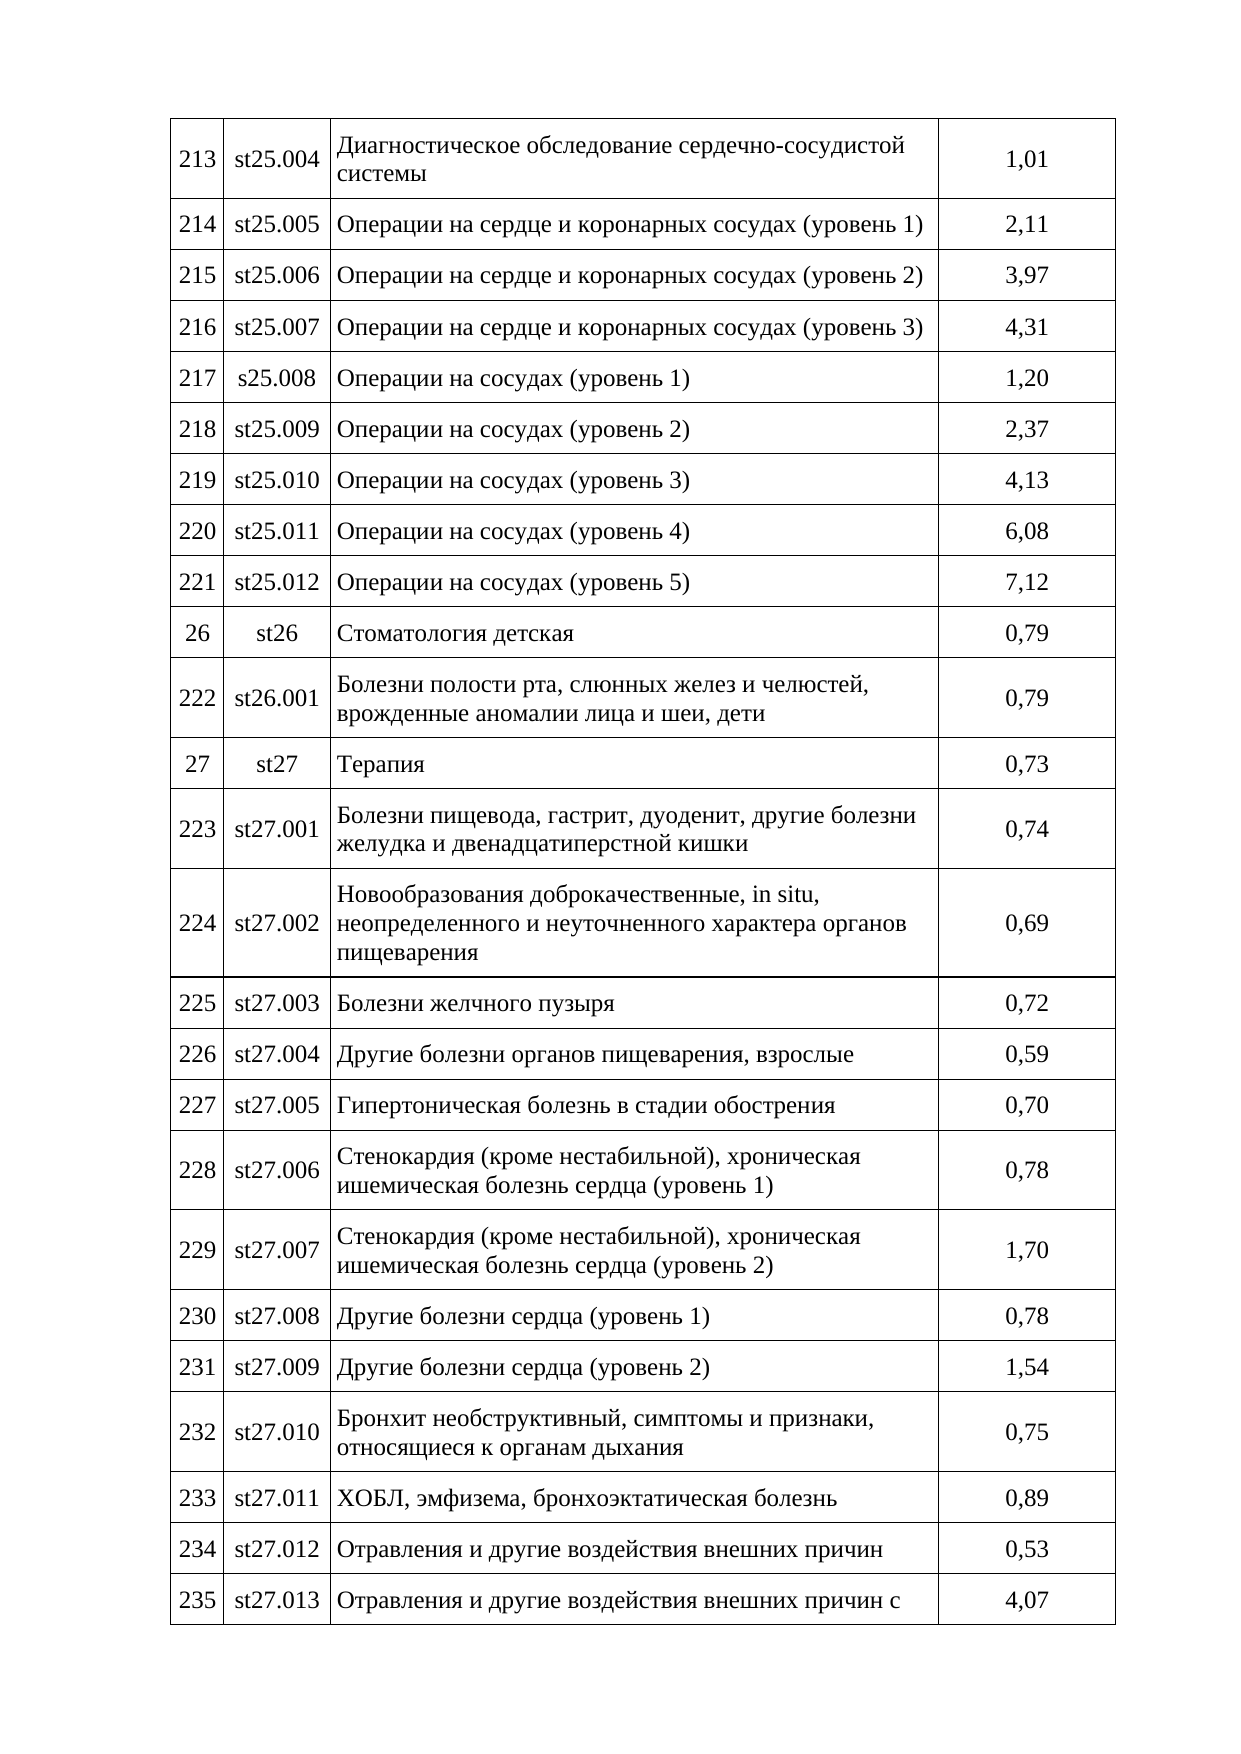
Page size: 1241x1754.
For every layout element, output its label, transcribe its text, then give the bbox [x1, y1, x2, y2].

table_cell 233 [171, 1472, 223, 1522]
table_cell 220 [171, 505, 223, 555]
table_cell 0,70 [939, 1080, 1115, 1129]
table_cell 216 [171, 301, 223, 351]
table_cell Отравления и другие воздействия внешних причин [331, 1523, 938, 1573]
table_cell 1,20 [939, 352, 1115, 402]
table_cell 3,97 [939, 250, 1115, 300]
table_cell Болезни пищевода, гастрит, дуоденит, другие болезни желудка и двенадцатиперстной кишки [331, 789, 938, 868]
table_cell Операции на сосудах (уровень 1) [331, 352, 938, 402]
table_cell st25.004 [224, 119, 330, 198]
table_cell st27.002 [224, 869, 330, 976]
table_cell Диагностическое обследование сердечно-сосудистой системы [331, 119, 938, 198]
table_cell 26 [171, 607, 223, 657]
table_cell 7,12 [939, 556, 1115, 606]
table_cell Операции на сосудах (уровень 3) [331, 454, 938, 504]
table_cell 27 [171, 738, 223, 788]
table_cell st27 [224, 738, 330, 788]
table_cell 230 [171, 1290, 223, 1340]
table_cell 4,13 [939, 454, 1115, 504]
table_cell 0,89 [939, 1472, 1115, 1522]
table_cell Операции на сосудах (уровень 5) [331, 556, 938, 606]
table_cell 4,31 [939, 301, 1115, 351]
table_cell 2,37 [939, 403, 1115, 453]
table_cell st27.003 [224, 978, 330, 1027]
table_cell Гипертоническая болезнь в стадии обострения [331, 1080, 938, 1129]
table_cell 215 [171, 250, 223, 300]
table_cell st26 [224, 607, 330, 657]
table_cell Стенокардия (кроме нестабильной), хроническая ишемическая болезнь сердца (уровень 2) [331, 1210, 938, 1289]
table_cell 219 [171, 454, 223, 504]
table_cell ХОБЛ, эмфизема, бронхоэктатическая болезнь [331, 1472, 938, 1522]
table_cell s25.008 [224, 352, 330, 402]
table_cell 1,70 [939, 1210, 1115, 1289]
table_cell 0,78 [939, 1131, 1115, 1209]
table_cell st27.004 [224, 1029, 330, 1078]
table_cell st27.001 [224, 789, 330, 868]
table_cell st27.006 [224, 1131, 330, 1209]
table_cell Болезни желчного пузыря [331, 978, 938, 1027]
table_cell st25.011 [224, 505, 330, 555]
table_cell 0,78 [939, 1290, 1115, 1340]
table_cell Болезни полости рта, слюнных желез и челюстей, врожденные аномалии лица и шеи, дети [331, 658, 938, 737]
table_cell Другие болезни сердца (уровень 1) [331, 1290, 938, 1340]
table_cell 223 [171, 789, 223, 868]
table_cell Операции на сердце и коронарных сосудах (уровень 3) [331, 301, 938, 351]
table_cell 6,08 [939, 505, 1115, 555]
table_cell 1,54 [939, 1341, 1115, 1391]
table_cell 0,75 [939, 1392, 1115, 1471]
table_cell 0,59 [939, 1029, 1115, 1078]
table_cell 0,69 [939, 869, 1115, 976]
table_cell Другие болезни сердца (уровень 2) [331, 1341, 938, 1391]
table_cell 225 [171, 978, 223, 1027]
table_cell st25.010 [224, 454, 330, 504]
table_cell 221 [171, 556, 223, 606]
table_cell st25.007 [224, 301, 330, 351]
table_cell 232 [171, 1392, 223, 1471]
table_cell 229 [171, 1210, 223, 1289]
table_cell Стенокардия (кроме нестабильной), хроническая ишемическая болезнь сердца (уровень 1) [331, 1131, 938, 1209]
table_cell st25.005 [224, 199, 330, 249]
table_cell Операции на сердце и коронарных сосудах (уровень 2) [331, 250, 938, 300]
table_cell 0,79 [939, 607, 1115, 657]
table_cell 226 [171, 1029, 223, 1078]
table_cell st27.011 [224, 1472, 330, 1522]
table_cell 217 [171, 352, 223, 402]
table_cell 0,79 [939, 658, 1115, 737]
table_cell Бронхит необструктивный, симптомы и признаки, относящиеся к органам дыхания [331, 1392, 938, 1471]
table_cell st25.009 [224, 403, 330, 453]
table_cell 228 [171, 1131, 223, 1209]
table_cell st27.007 [224, 1210, 330, 1289]
table_cell 231 [171, 1341, 223, 1391]
table_cell 234 [171, 1523, 223, 1573]
table_cell Новообразования доброкачественные, in situ, неопределенного и неуточненного характера органов пищеварения [331, 869, 938, 976]
table_cell Операции на сосудах (уровень 4) [331, 505, 938, 555]
table_cell 4,07 [939, 1574, 1115, 1624]
table_cell 0,72 [939, 978, 1115, 1027]
table_cell 1,01 [939, 119, 1115, 198]
table_cell 213 [171, 119, 223, 198]
table_cell 0,53 [939, 1523, 1115, 1573]
table_cell Стоматология детская [331, 607, 938, 657]
table_cell st25.012 [224, 556, 330, 606]
table_cell st27.010 [224, 1392, 330, 1471]
table_cell 2,11 [939, 199, 1115, 249]
table_cell st27.009 [224, 1341, 330, 1391]
table_cell 218 [171, 403, 223, 453]
table_cell st27.013 [224, 1574, 330, 1624]
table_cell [331, 1574, 938, 1624]
table_cell 222 [171, 658, 223, 737]
table_cell 214 [171, 199, 223, 249]
table_cell st25.006 [224, 250, 330, 300]
table_cell st27.008 [224, 1290, 330, 1340]
table_cell st27.012 [224, 1523, 330, 1573]
table_cell 235 [171, 1574, 223, 1624]
table_cell Операции на сосудах (уровень 2) [331, 403, 938, 453]
table_cell st26.001 [224, 658, 330, 737]
table_cell 0,73 [939, 738, 1115, 788]
table_cell 227 [171, 1080, 223, 1129]
table_cell Терапия [331, 738, 938, 788]
table_cell st27.005 [224, 1080, 330, 1129]
table_cell 224 [171, 869, 223, 976]
table_cell Операции на сердце и коронарных сосудах (уровень 1) [331, 199, 938, 249]
table_cell 0,74 [939, 789, 1115, 868]
table_cell Другие болезни органов пищеварения, взрослые [331, 1029, 938, 1078]
